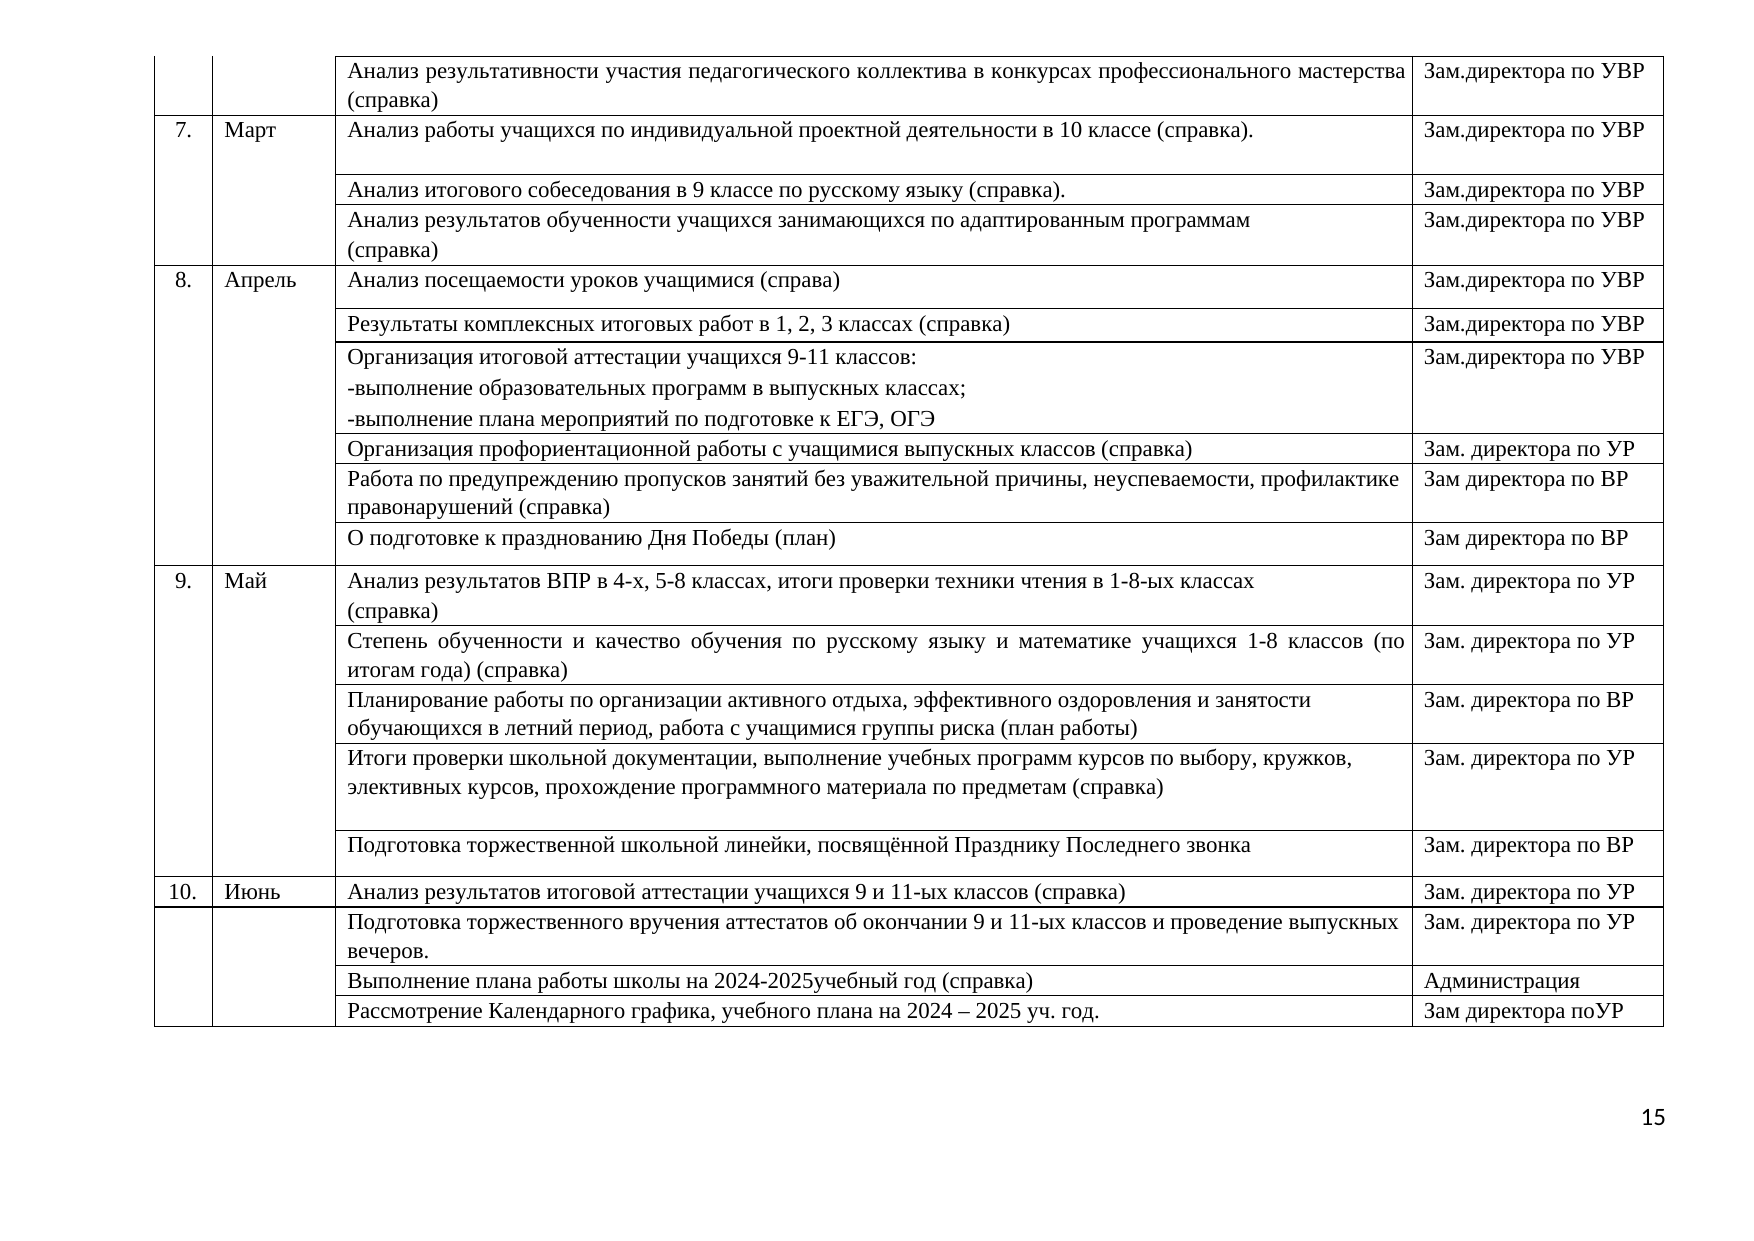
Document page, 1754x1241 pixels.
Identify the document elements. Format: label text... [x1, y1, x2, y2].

table_cell Анализ работы учащихся по индивидуальной проектной деятельности в 10 классе (справка). [336, 116, 1412, 174]
table_cell Анализ результатов ВПР в 4-х, 5-8 классах, итоги проверки техники чтения в 1-8-ых классах (справка) [336, 566, 1412, 625]
table_cell Подготовка торжественного вручения аттестатов об окончании 9 и 11-ых классов и проведение выпускных вечеров. [336, 908, 1412, 965]
table_cell Зам директора по ВР [1413, 464, 1663, 522]
table_cell Анализ результатов обученности учащихся занимающихся по адаптированным программам (справка) [336, 205, 1412, 265]
table_cell Организация итоговой аттестации учащихся 9-11 классов: -выполнение образовательных программ в выпускных классах; -выполнение плана мероприятий по подготовке к ЕГЭ, ОГЭ [336, 343, 1412, 433]
table_cell Зам. директора по УР [1413, 744, 1663, 830]
table_cell Планирование работы по организации активного отдыха, эффективного оздоровления и занятости обучающихся в летний период, работа с учащимися группы риска (план работы) [336, 685, 1412, 743]
table_cell Зам. директора по УР [1413, 908, 1663, 965]
table_cell Май [213, 566, 335, 876]
table_cell 10. [155, 877, 212, 906]
table_cell Зам. директора по УР [1413, 626, 1663, 684]
table_cell 8. [155, 266, 212, 565]
table_cell Рассмотрение Календарного графика, учебного плана на 2024 – 2025 уч. год. [336, 996, 1412, 1026]
table_cell 9. [155, 566, 212, 876]
table_cell Анализ результативности участия педагогического коллектива в конкурсах профессионального мастерства (справка) [336, 57, 1412, 114]
table_cell Зам. директора по УР [1413, 566, 1663, 625]
table_cell Зам директора поУР [1413, 996, 1663, 1026]
table_cell Зам. директора по ВР [1413, 685, 1663, 743]
table_cell Анализ результатов итоговой аттестации учащихся 9 и 11-ых классов (справка) [336, 877, 1412, 906]
table_cell Зам. директора по УР [1413, 877, 1663, 906]
table_cell Результаты комплексных итоговых работ в 1, 2, 3 классах (справка) [336, 309, 1412, 341]
table_cell [155, 908, 212, 1026]
table_cell Апрель [213, 266, 335, 565]
table_cell Зам.директора по УВР [1413, 116, 1663, 174]
table_cell Зам. директора по УР [1413, 434, 1663, 463]
table_cell Зам. директора по ВР [1413, 831, 1663, 876]
table_cell Зам.директора по УВР [1413, 175, 1663, 204]
table_cell Работа по предупреждению пропусков занятий без уважительной причины, неуспеваемости, профилактике правонарушений (справка) [336, 464, 1412, 522]
table_cell Степень обученности и качество обучения по русскому языку и математике учащихся 1-8 классов (по итогам года) (справка) [336, 626, 1412, 684]
table_cell Март [213, 116, 335, 265]
table_cell Июнь [213, 877, 335, 906]
table_cell Итоги проверки школьной документации, выполнение учебных программ курсов по выбору, кружков, элективных курсов, прохождение программного материала по предметам (справка) [336, 744, 1412, 830]
table_cell О подготовке к празднованию Дня Победы (план) [336, 523, 1412, 565]
table_cell Зам.директора по УВР [1413, 309, 1663, 341]
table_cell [1413, 57, 1663, 114]
table_cell Организация профориентационной работы с учащимися выпускных классов (справка) [336, 434, 1412, 463]
table_cell Зам.директора по УВР [1413, 266, 1663, 308]
table_cell Выполнение плана работы школы на 2024-2025учебный год (справка) [336, 966, 1412, 995]
table_cell 7. [155, 116, 212, 265]
table_cell Анализ посещаемости уроков учащимися (справа) [336, 266, 1412, 308]
table_cell Зам.директора по УВР [1413, 205, 1663, 265]
table_cell [213, 908, 335, 1026]
table_cell Администрация [1413, 966, 1663, 995]
table_cell Анализ итогового собеседования в 9 классе по русскому языку (справка). [336, 175, 1412, 204]
table_cell Подготовка торжественной школьной линейки, посвящённой Празднику Последнего звонка [336, 831, 1412, 876]
table_cell Зам директора по ВР [1413, 523, 1663, 565]
table_cell Зам.директора по УВР [1413, 343, 1663, 433]
